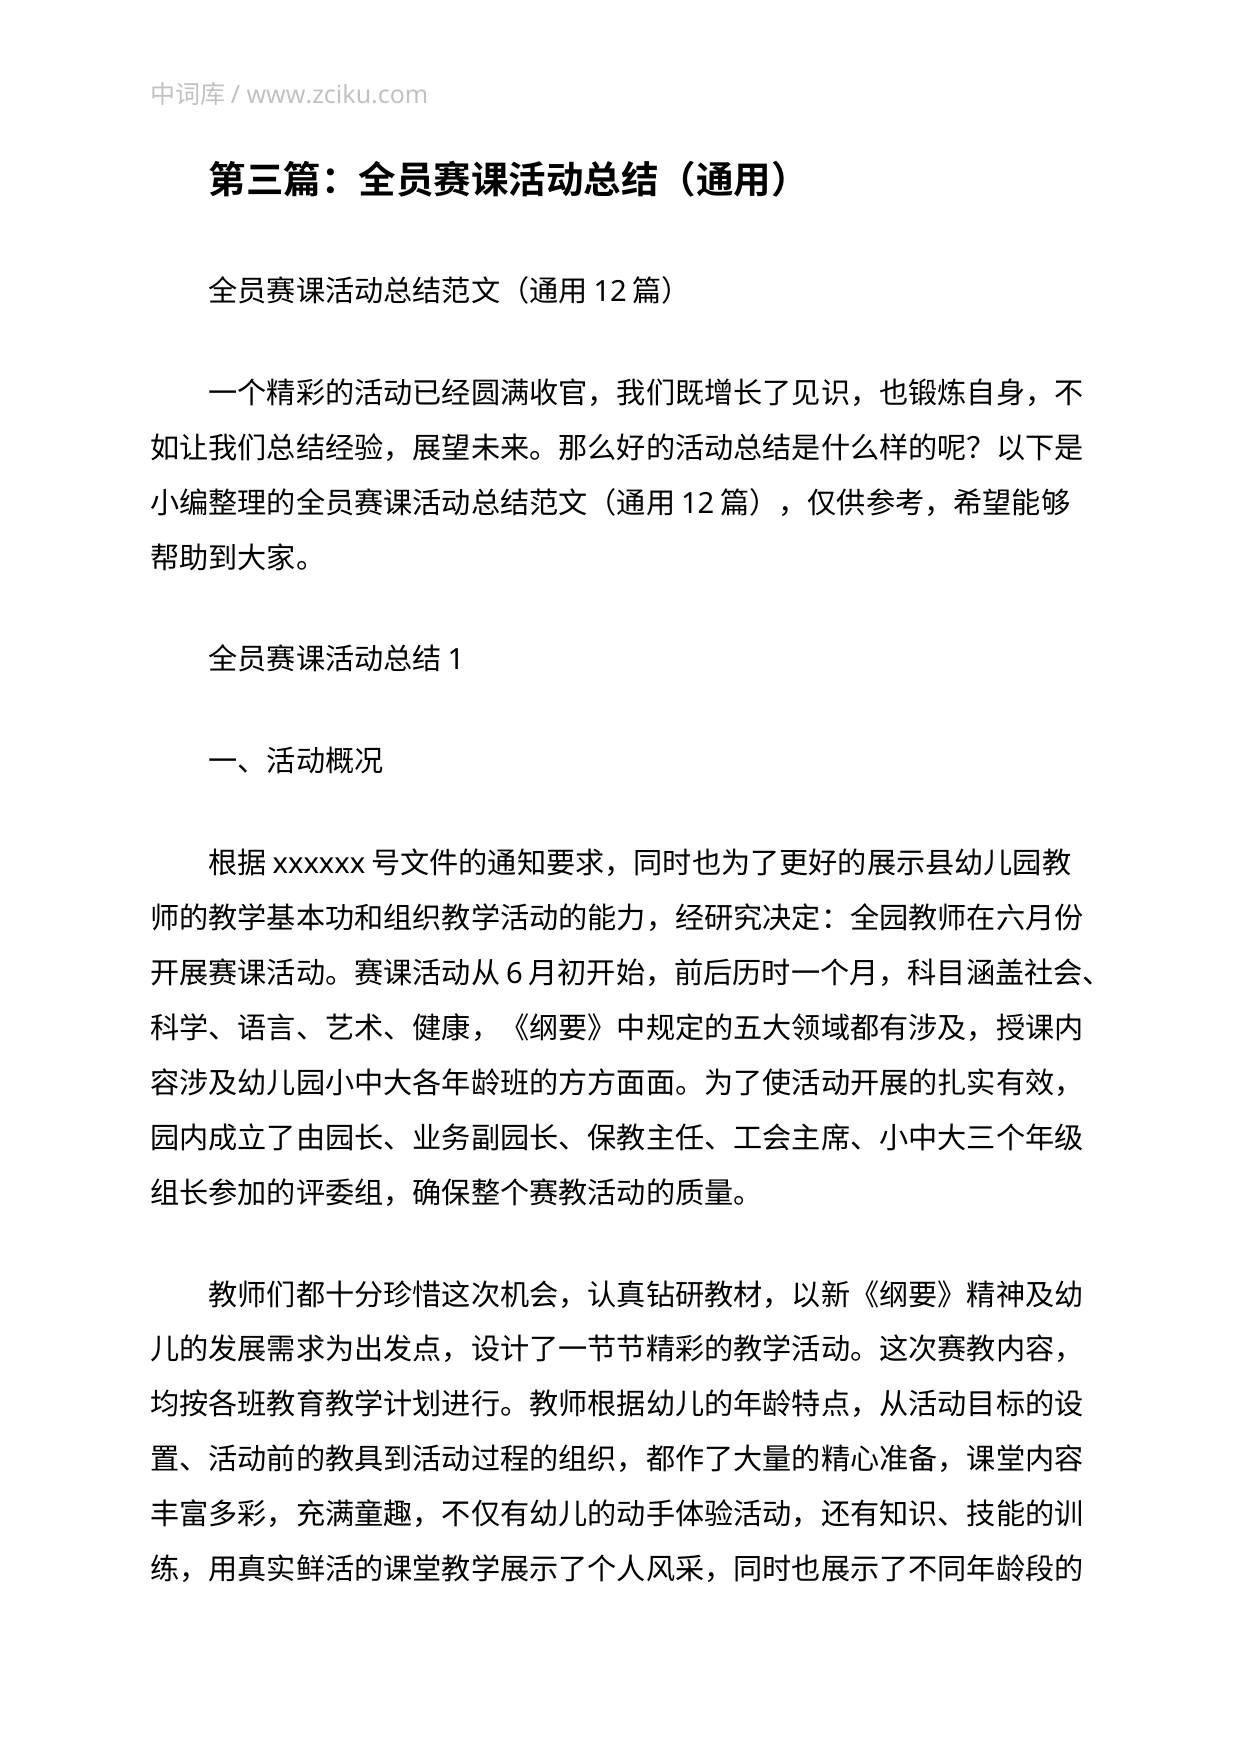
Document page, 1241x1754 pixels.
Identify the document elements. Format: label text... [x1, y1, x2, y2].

text 全员赛课活动总结范文（通用12篇） [150, 267, 1090, 310]
text 第三篇：全员赛课活动总结（通用） [150, 150, 1090, 204]
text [150, 1271, 1090, 1588]
text 一个精彩的活动已经圆满收官，我们既增长了见识，也锻炼自身，不如让我们总结经验，展望未来。那么好的活动总结是什么样的呢？以下是小编整理的全员赛课活动总结范文（通用12篇），仅供参考，希望能够帮助到大家。 [150, 369, 1090, 576]
text 全员赛课活动总结1 [150, 636, 1090, 678]
text 根据xxxxxx号文件的通知要求，同时也为了更好的展示县幼儿园教师的教学基本功和组织教学活动的能力，经研究决定：全园教师在六月份开展赛课活动。赛课活动从6月初开始，前后历时一个月，科目涵盖社会、科学、语言、艺术、健康，《纲要》中规定的五大领域都有涉及，授课内容涉及幼儿园小中大各年龄班的方方面面。为了使活动开展的扎实有效，园内成立了由园长、业务副园长、保教主任、工会主席、小中大三个年级组长参加的评委组，确保整个赛教活动的质量。 [150, 840, 1090, 1212]
text 一、活动概况 [150, 738, 1090, 780]
